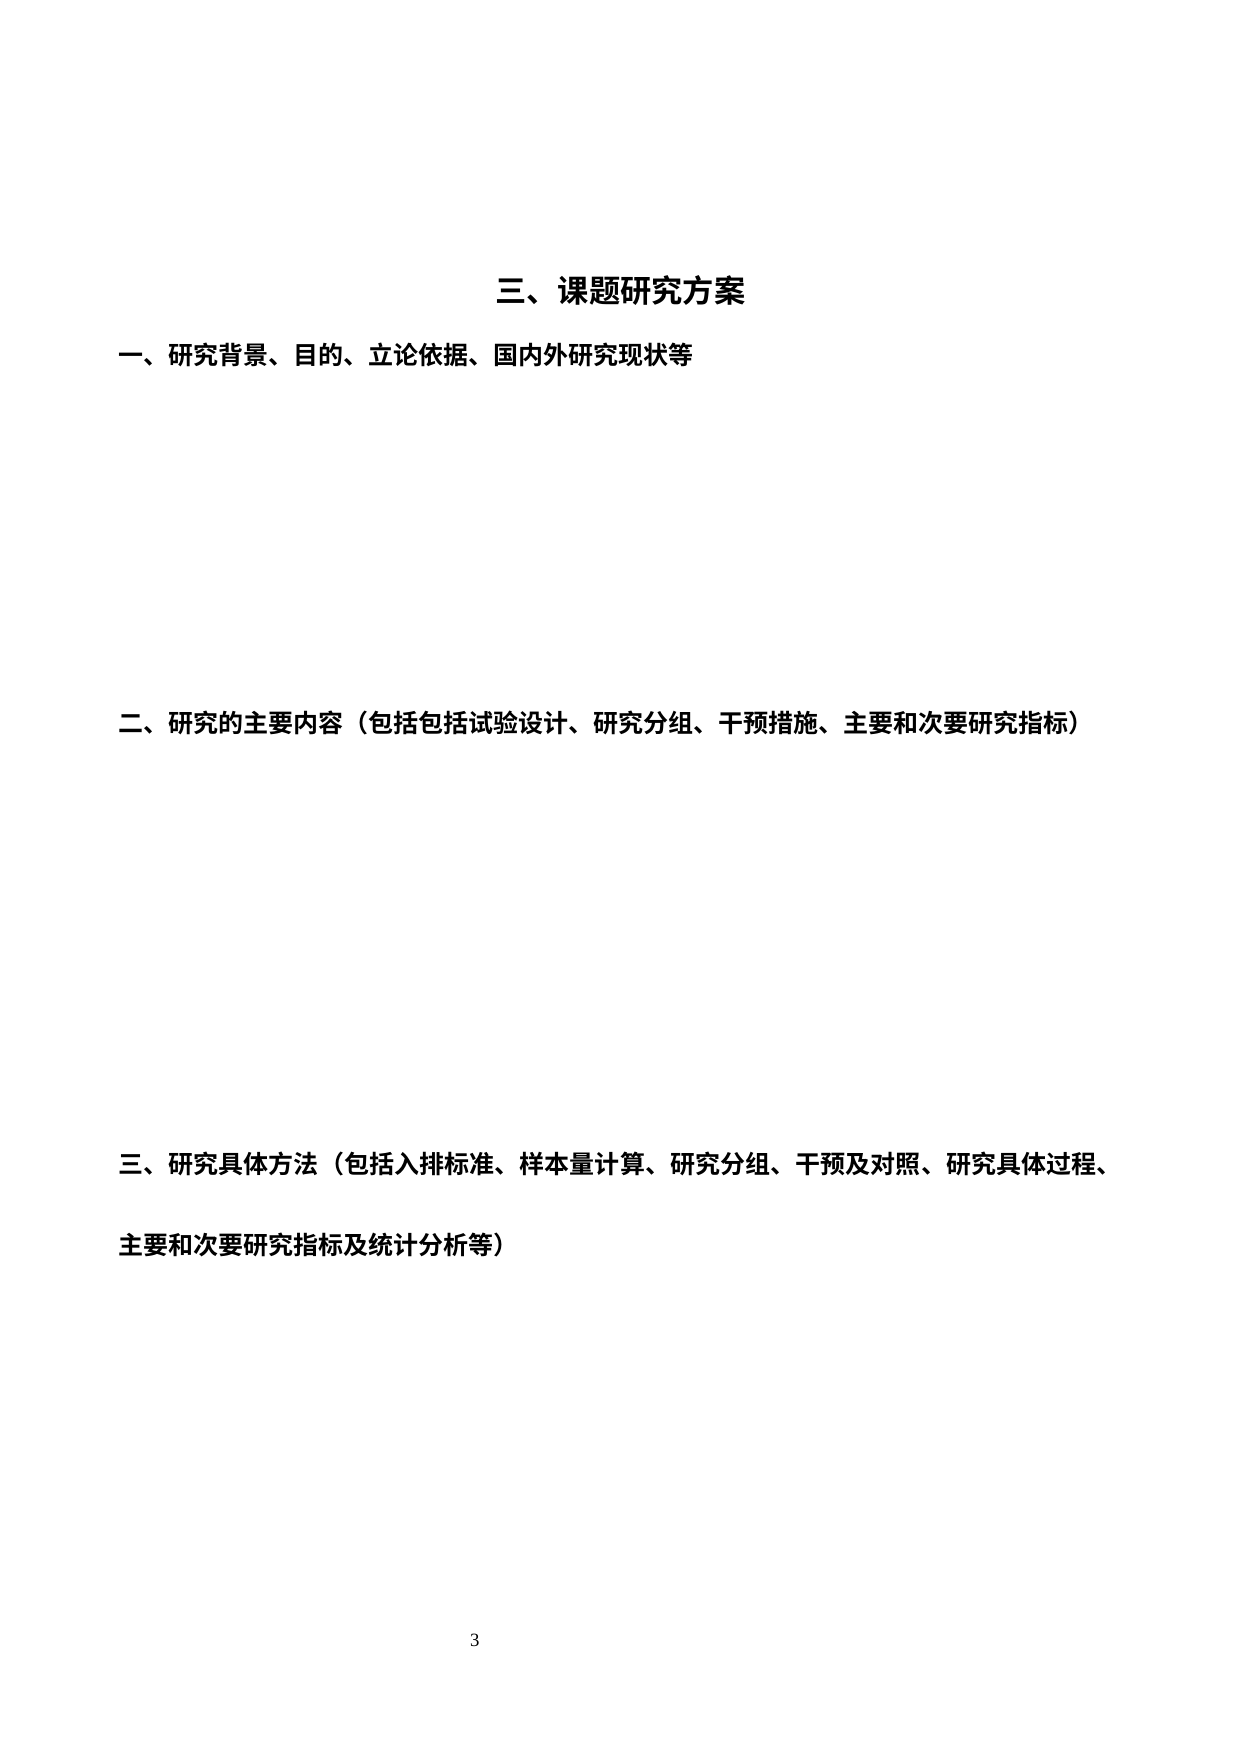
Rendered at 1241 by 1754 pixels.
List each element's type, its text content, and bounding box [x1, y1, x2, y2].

text 一、研究背景、目的、立论依据、国内外研究现状等 [118, 321, 1122, 386]
text 二、研究的主要内容（包括包括试验设计、研究分组、干预措施、主要和次要研究指标） [118, 689, 1122, 754]
text 三、课题研究方案 [118, 256, 1122, 321]
text 三、研究具体方法（包括入排标准、样本量计算、研究分组、干预及对照、研究具体过程、主要和次要研究指标及统计分析等） [118, 1130, 1122, 1276]
